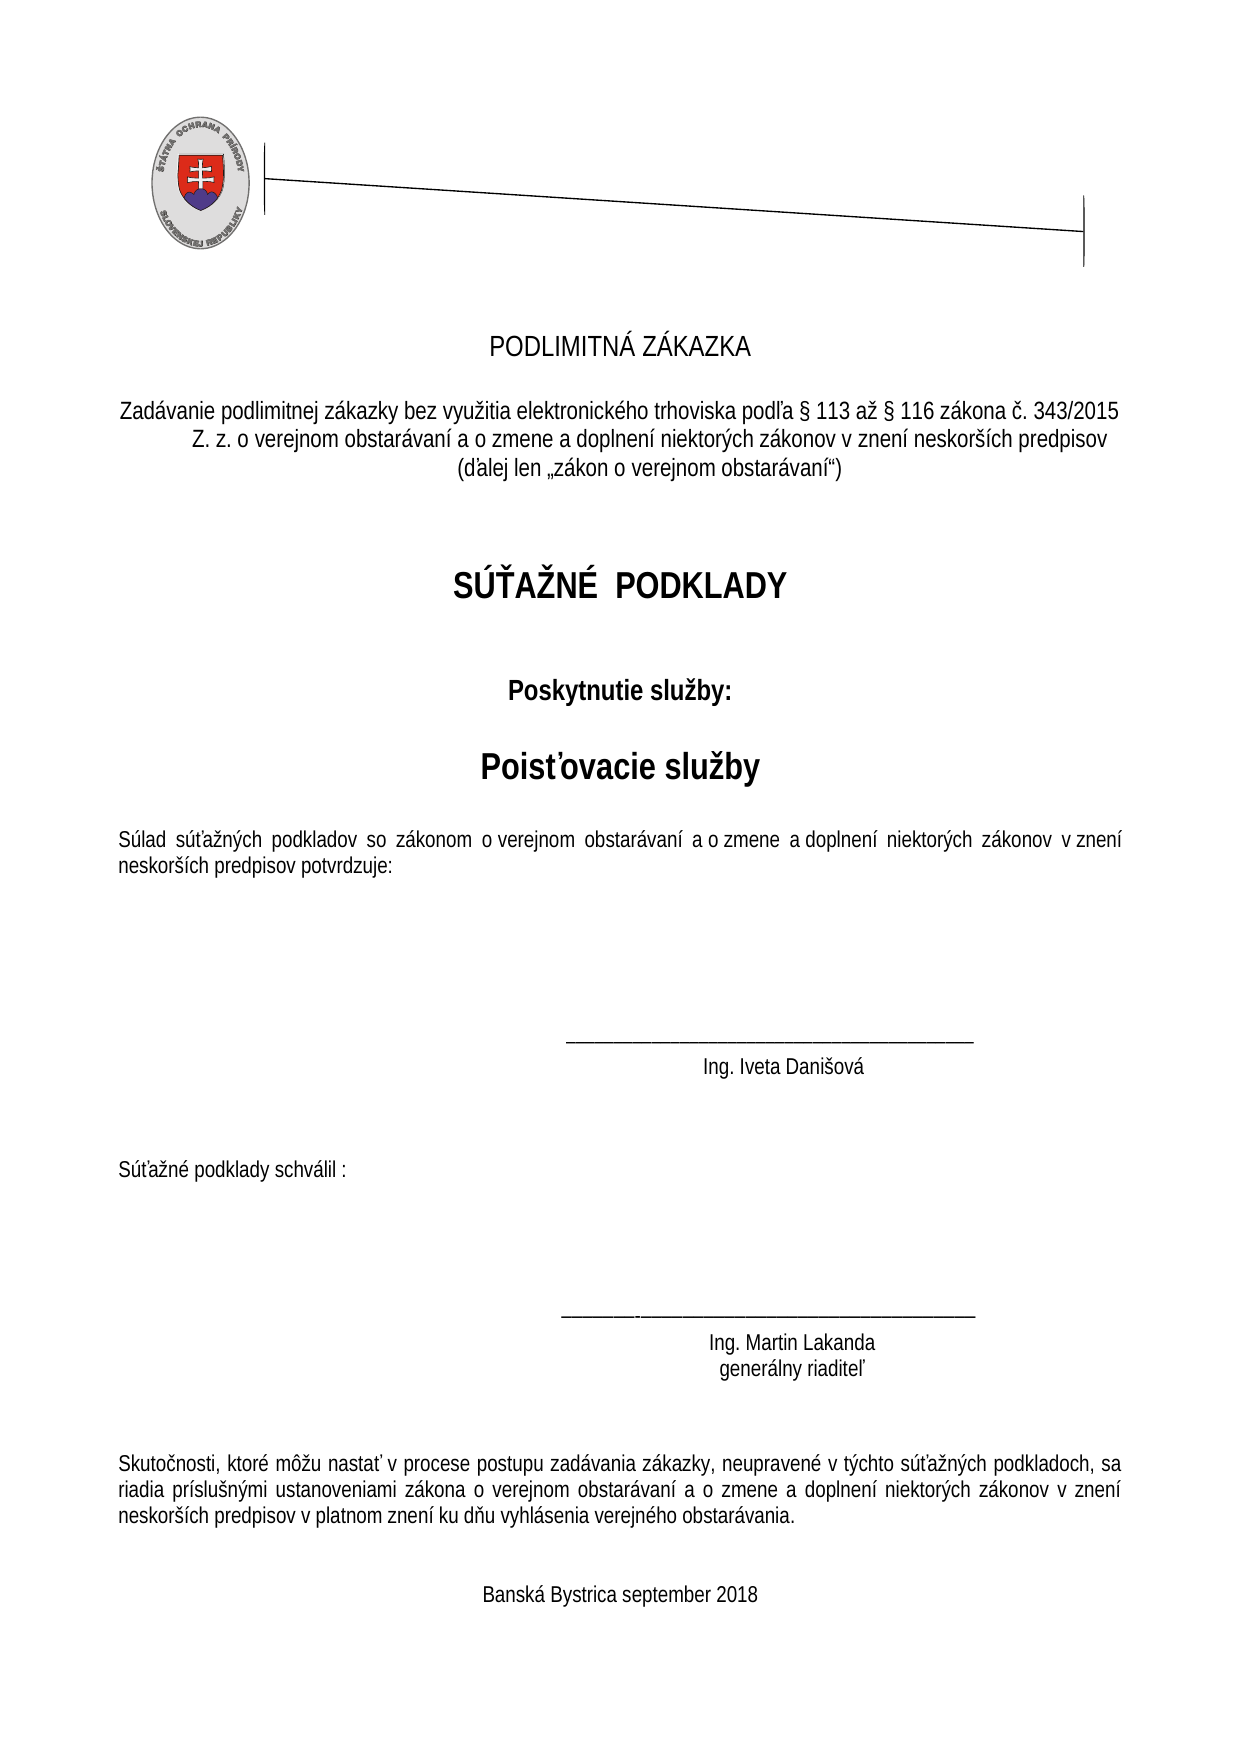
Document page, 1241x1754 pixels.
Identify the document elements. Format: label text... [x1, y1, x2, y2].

text Súťažné podklady schválil : [118, 1156, 1122, 1183]
subtitle Poskytnutie služby: [118, 673, 1122, 706]
text PODLIMITNÁ ZÁKAZKA [118, 329, 1122, 362]
text Súlad súťažných podkladov so zákonom o verejnom obstarávaní a o zmene a doplnení niektorých zákonov v znení neskorších predpisov potvrdzuje: [118, 826, 1122, 878]
subtitle SÚŤAŽNÉ PODKLADY [118, 563, 1122, 606]
text generálny riaditeľ [635, 1355, 1137, 1381]
text Zadávanie podlimitnej zákazky bez využitia elektronického trhoviska podľa § 113 až § 116 zákona č. 343/2015 Z. z. o verejnom obstarávaní a o zmene a doplnení niektorých zákonov v znení neskorších predpisov (ďalej len „zákon o verejnom obstarávaní“) [118, 396, 1122, 482]
text ––––––––––––––––––––––––––––––––––––––––––– [118, 1029, 1122, 1053]
text Skutočnosti, ktoré môžu nastať v procese postupu zadávania zákazky, neupravené v týchto súťažných podkladoch, sa riadia príslušnými ustanoveniami zákona o verejnom obstarávaní a o zmene a doplnení niektorých zákonov v znení neskorších predpisov v platnom znení ku dňu vyhlásenia verejného obstarávania. [118, 1449, 1122, 1529]
text –––––––-–––––––––––––––––––––––––––––––– Ing. Martin Lakanda [118, 1302, 1137, 1355]
text Poisťovacie služby [118, 744, 1122, 787]
text Ing. [118, 1053, 1122, 1080]
text Banská Bystrica september 2018 [118, 1581, 1122, 1608]
